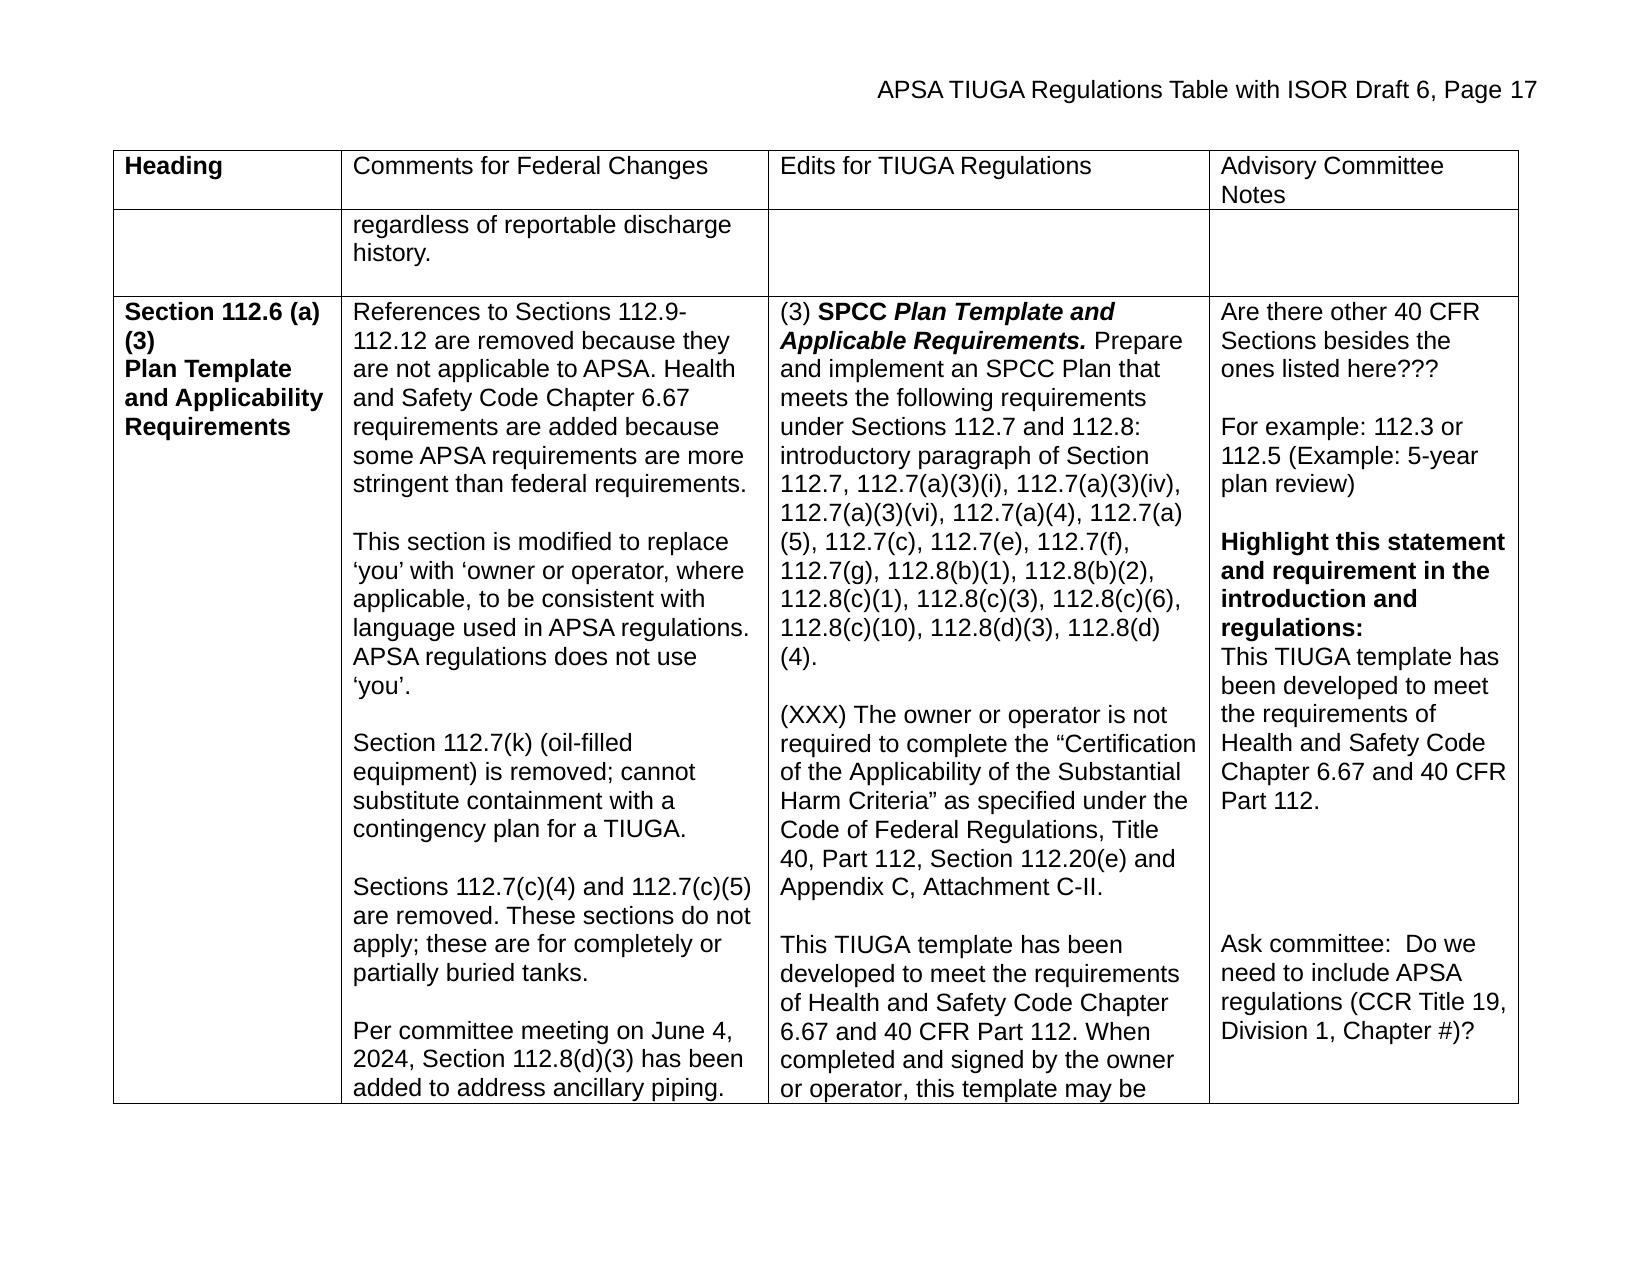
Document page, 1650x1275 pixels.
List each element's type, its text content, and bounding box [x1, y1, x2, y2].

table_header Heading [114, 151, 341, 208]
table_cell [342, 210, 768, 296]
table_header Comments for Federal Changes [342, 151, 768, 208]
table_header Advisory Committee Notes [1210, 151, 1518, 208]
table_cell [114, 297, 341, 1103]
table_header Edits for TIUGA Regulations [769, 151, 1209, 208]
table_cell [342, 297, 768, 1103]
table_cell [769, 297, 1209, 1103]
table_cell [114, 210, 341, 296]
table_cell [1210, 297, 1518, 1103]
table_cell [1210, 210, 1518, 296]
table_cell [769, 210, 1209, 296]
